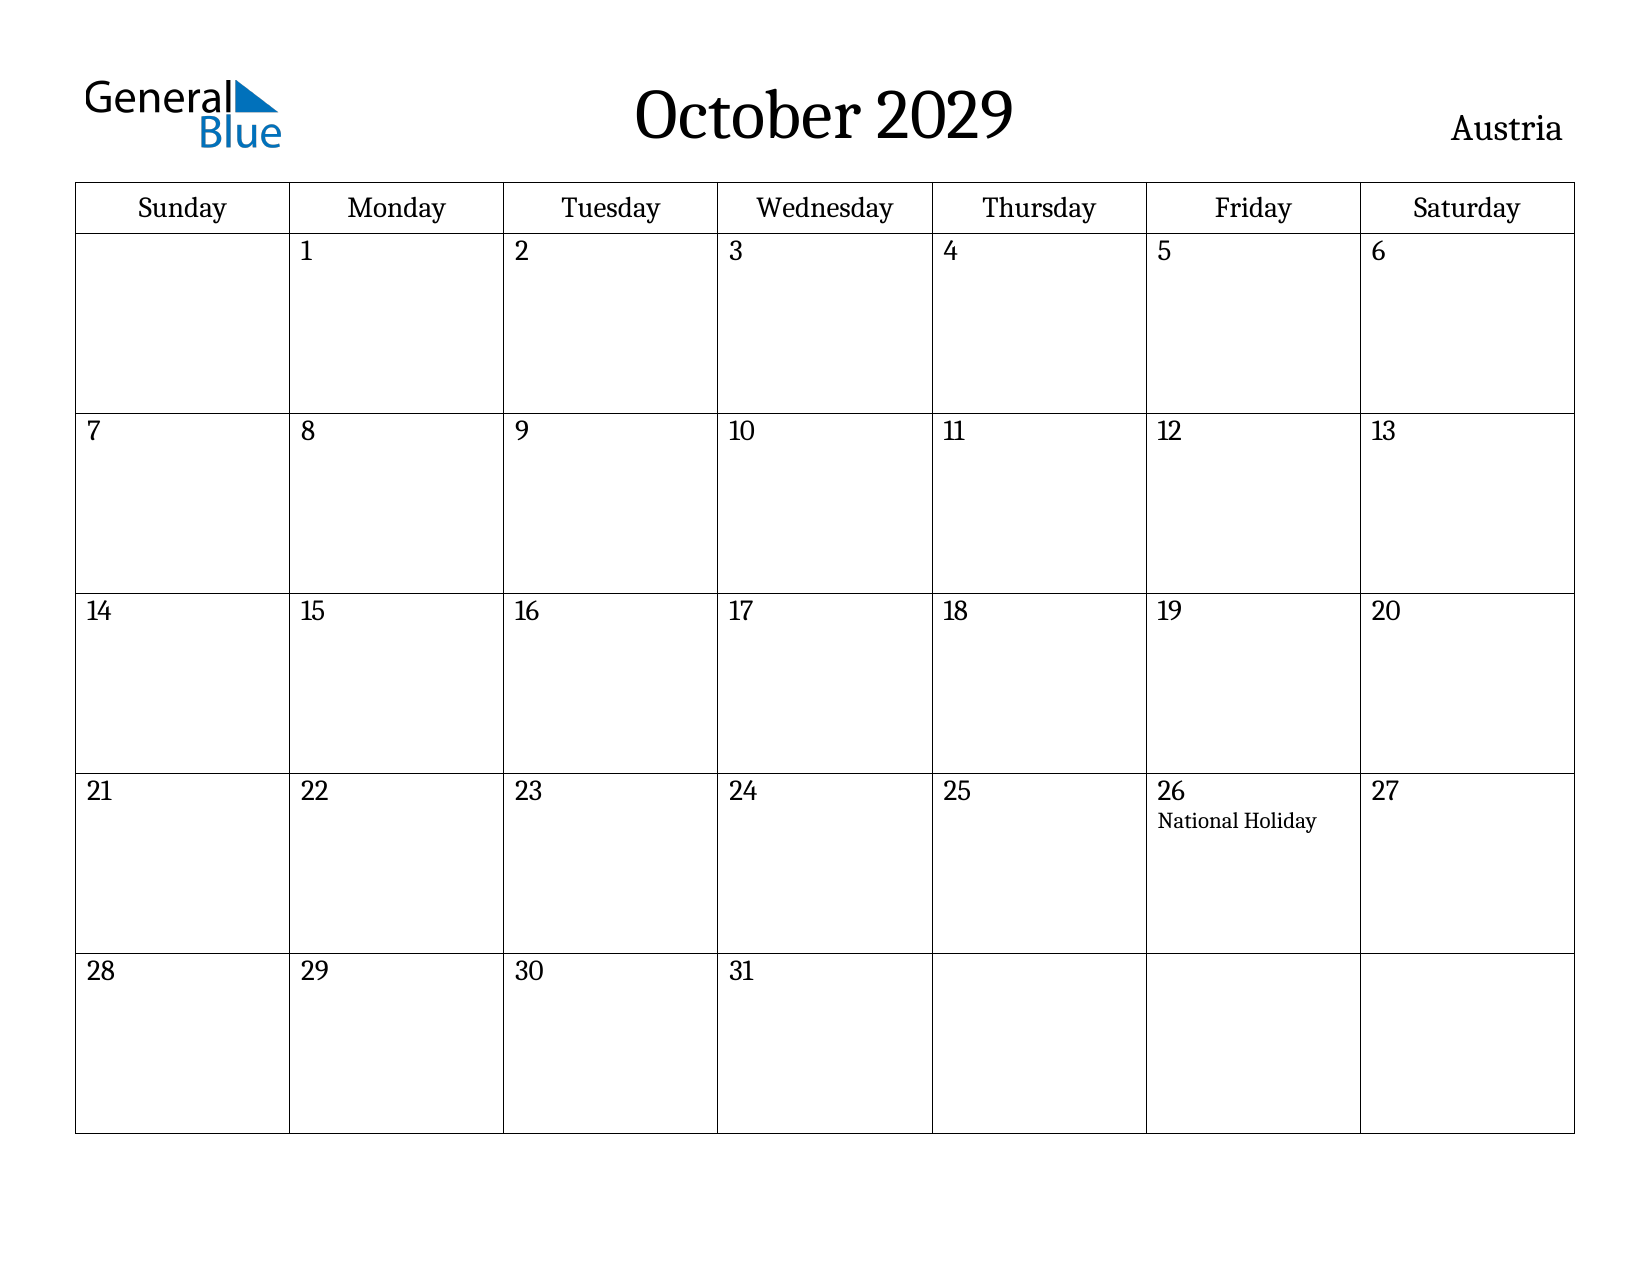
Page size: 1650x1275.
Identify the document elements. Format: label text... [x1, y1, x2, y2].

table_cell 7 [76, 414, 289, 447]
table_cell [933, 954, 1146, 987]
table_cell [76, 234, 289, 267]
table_cell 5 [1147, 234, 1360, 267]
table_cell 14 [76, 594, 289, 627]
table_cell 29 [290, 954, 503, 987]
table_cell [1361, 954, 1574, 987]
table_cell [290, 808, 503, 953]
table_cell [1361, 627, 1574, 773]
table_cell [290, 627, 503, 773]
table_cell [933, 448, 1146, 593]
table_cell [290, 988, 503, 1133]
table_cell 23 [504, 774, 717, 807]
table_cell [290, 448, 503, 593]
table_cell 30 [504, 954, 717, 987]
table_cell Sunday [76, 183, 289, 233]
table_cell 9 [504, 414, 717, 447]
table_header October 2029 [504, 75, 1146, 182]
table_header [76, 75, 503, 182]
table_cell [504, 808, 717, 953]
table_cell 10 [718, 414, 932, 447]
table_cell [718, 267, 932, 413]
table_cell Tuesday [504, 183, 717, 233]
table_cell 12 [1147, 414, 1360, 447]
table_cell [933, 267, 1146, 413]
table_cell [1147, 627, 1360, 773]
table_cell National Holiday [1147, 808, 1360, 953]
table_cell 8 [290, 414, 503, 447]
table_cell Wednesday [718, 183, 932, 233]
table_cell [504, 448, 717, 593]
table_cell 28 [76, 954, 289, 987]
table_cell [933, 808, 1146, 953]
table_cell [1147, 448, 1360, 593]
table_cell 2 [504, 234, 717, 267]
table_cell [718, 627, 932, 773]
table_cell 3 [718, 234, 932, 267]
table_cell [1361, 267, 1574, 413]
table_cell [718, 988, 932, 1133]
table_cell [933, 627, 1146, 773]
table_cell [933, 988, 1146, 1133]
table_cell 24 [718, 774, 932, 807]
picture [86, 80, 281, 148]
table_cell 15 [290, 594, 503, 627]
table_cell 31 [718, 954, 932, 987]
table_cell [290, 267, 503, 413]
table_cell [1147, 267, 1360, 413]
table_cell [1147, 954, 1360, 987]
table_cell 13 [1361, 414, 1574, 447]
table_cell 25 [933, 774, 1146, 807]
table_cell [76, 988, 289, 1133]
table_cell 22 [290, 774, 503, 807]
table_cell [504, 267, 717, 413]
table_cell Thursday [933, 183, 1146, 233]
table_cell 26 [1147, 774, 1360, 807]
table_cell 1 [290, 234, 503, 267]
table_cell 11 [933, 414, 1146, 447]
table_cell [504, 627, 717, 773]
table_cell 4 [933, 234, 1146, 267]
table_cell [76, 627, 289, 773]
table_cell [1147, 988, 1360, 1133]
table_cell [1361, 448, 1574, 593]
table_cell 18 [933, 594, 1146, 627]
table_cell 27 [1361, 774, 1574, 807]
table_cell 21 [76, 774, 289, 807]
table_cell [504, 988, 717, 1133]
table_header Austria [1146, 75, 1574, 182]
table_cell 16 [504, 594, 717, 627]
table_cell 6 [1361, 234, 1574, 267]
table_cell Saturday [1361, 183, 1574, 233]
table_cell 17 [718, 594, 932, 627]
table_cell [1361, 808, 1574, 953]
table_cell Monday [290, 183, 503, 233]
table_cell [76, 808, 289, 953]
table_cell Friday [1147, 183, 1360, 233]
table_cell [76, 448, 289, 593]
table_cell [718, 808, 932, 953]
table_cell 19 [1147, 594, 1360, 627]
table_cell 20 [1361, 594, 1574, 627]
table_cell [76, 267, 289, 413]
table_cell [718, 448, 932, 593]
table_cell [1361, 988, 1574, 1133]
